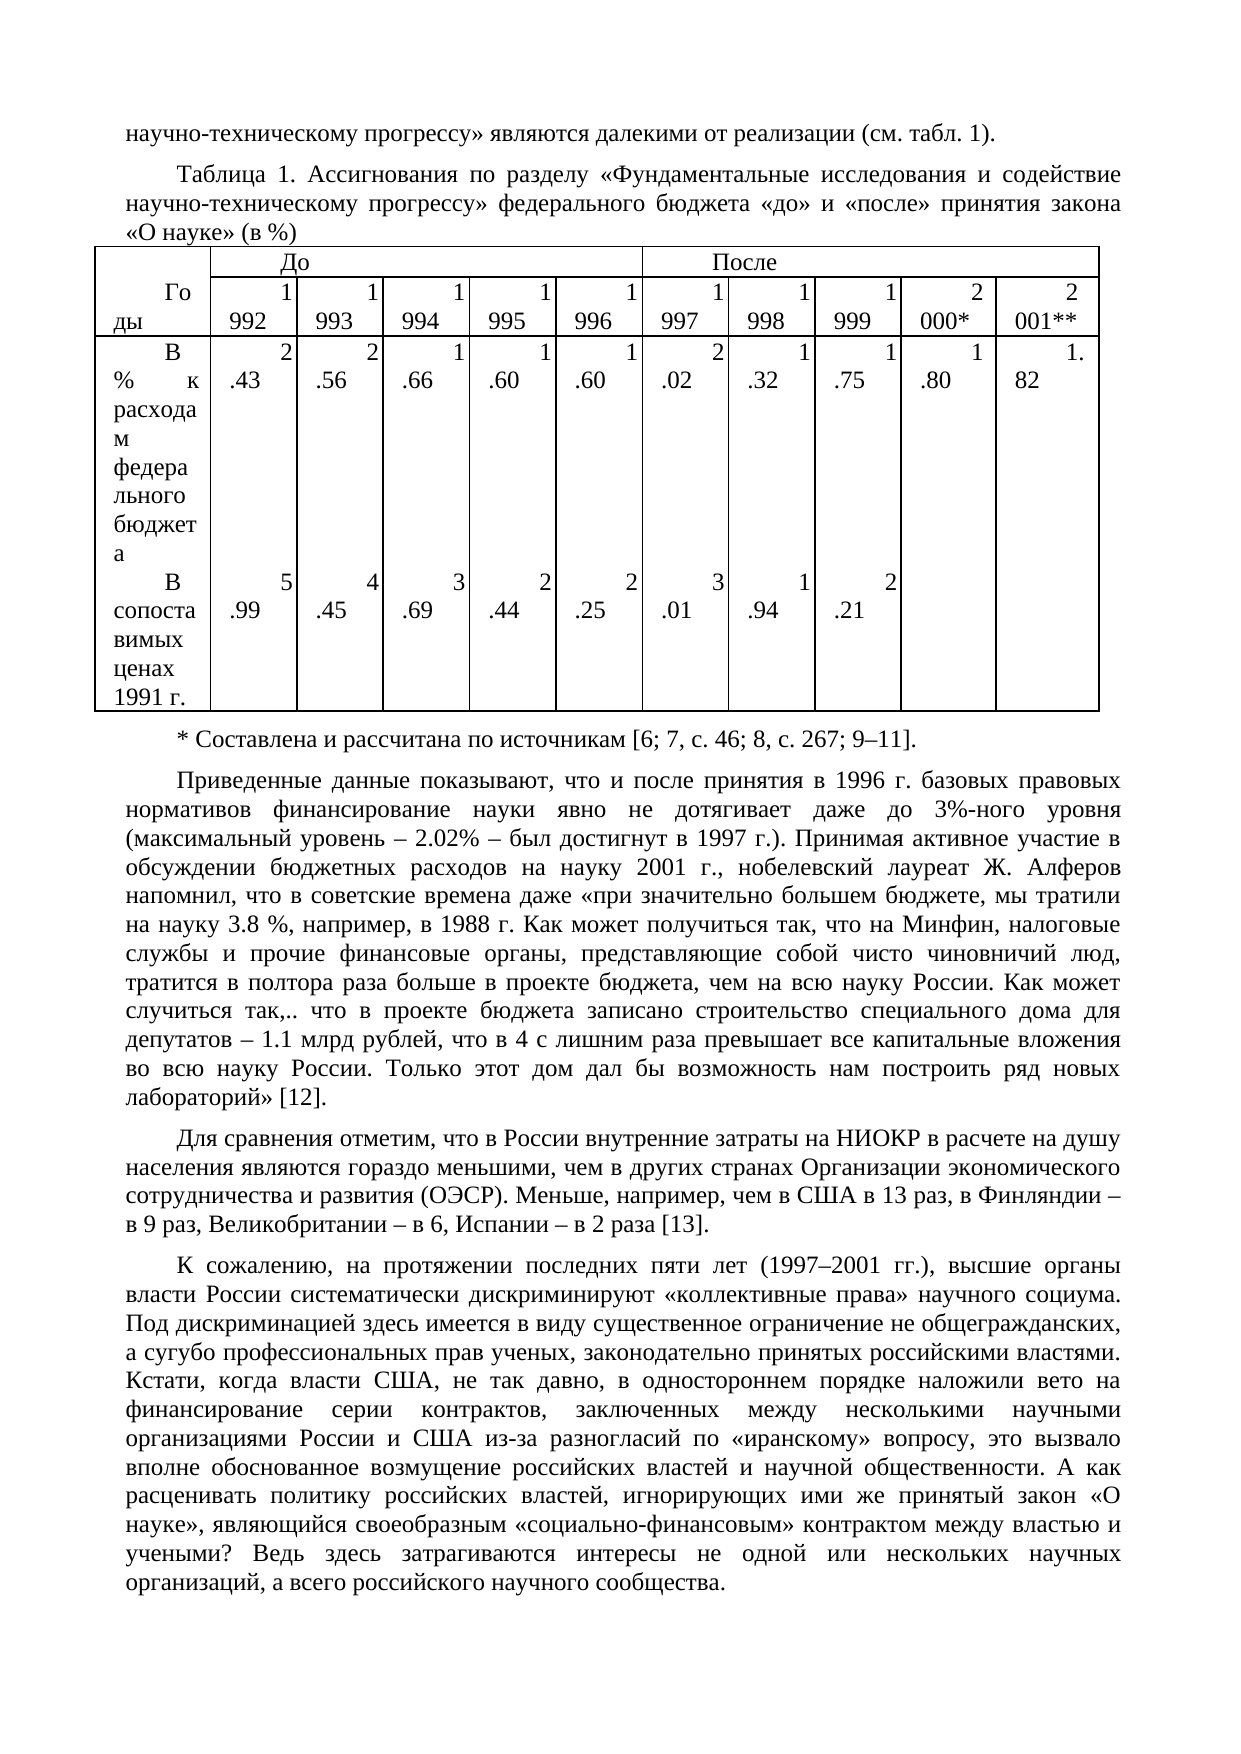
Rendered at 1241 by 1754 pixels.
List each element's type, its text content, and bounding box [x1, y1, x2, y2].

text * Составлена и рассчитана по источникам [6; 7, с. 46; 8, с. 267; 9–11]. [125, 724, 1122, 753]
table_cell 1.75 [816, 337, 900, 567]
table_cell 1.60 [557, 337, 642, 567]
table_cell 4.45 [298, 567, 382, 710]
table_cell 2.02 [643, 337, 728, 567]
table_header [96, 247, 210, 276]
table_cell [997, 567, 1098, 710]
table_cell 3.01 [643, 567, 728, 710]
text Таблица 1. Ассигнования по разделу «Фундаментальные исследования и содействие научно-техническому прогрессу» федерального бюджета «до» и «после» принятия закона «О науке» (в %) [125, 159, 1122, 246]
table_cell 1996 [557, 278, 642, 335]
table_cell 2001** [997, 278, 1098, 335]
table_cell 2000* [902, 278, 995, 335]
table_cell 1998 [729, 278, 814, 335]
table_cell 5.99 [211, 567, 296, 710]
table_cell 1997 [643, 278, 728, 335]
table_cell 1.60 [470, 337, 555, 567]
text Для сравнения отметим, что в России внутренние затраты на НИОКР в расчете на душу населения являются гораздо меньшими, чем в других странах Организации экономического сотрудничества и развития (ОЭСР). Меньше, например, чем в США в 13 раз, в Финляндии – в 9 раз, Великобритании – в 6, Испании – в 2 раза [13]. [125, 1123, 1122, 1238]
table_cell 1994 [384, 278, 469, 335]
table_cell 1992 [211, 278, 296, 335]
table_cell 1993 [298, 278, 382, 335]
table_cell 3.69 [384, 567, 469, 710]
table_cell 2.21 [816, 567, 900, 710]
table_cell 2.44 [470, 567, 555, 710]
table_cell [902, 567, 995, 710]
table_cell 1.32 [729, 337, 814, 567]
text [125, 118, 1122, 147]
table_cell 1.94 [729, 567, 814, 710]
table_cell 2.25 [557, 567, 642, 710]
table_header До [211, 247, 642, 276]
table_cell 1.66 [384, 337, 469, 567]
table_cell В сопоставимых ценах 1991 г. [96, 567, 210, 710]
text К сожалению, на протяжении последних пяти лет (1997–2001 гг.), высшие органы власти России систематически дискриминируют «коллективные права» научного социума. Под дискриминацией здесь имеется в виду существенное ограничение не общегражданских, а сугубо профессиональных прав ученых, законодательно принятых российскими властями. Кстати, когда власти США, не так давно, в одностороннем порядке наложили вето на финансирование серии контрактов, заключенных между несколькими научными организациями России и США из-за разногласий по «иранскому» вопросу, это вызвало вполне обоснованное возмущение российских властей и научной общественности. А как расценивать политику российских властей, игнорирующих ими же принятый закон «О науке», являющийся своеобразным «социально-финансовым» контрактом между властью и учеными? Ведь здесь затрагиваются интересы не одной или нескольких научных организаций, а всего российского научного сообщества. [125, 1251, 1122, 1596]
table_cell 2.43 [211, 337, 296, 567]
table_cell 1995 [470, 278, 555, 335]
table_cell В % к расходам федерального бюджета [96, 337, 210, 567]
table_header После [643, 247, 1098, 276]
table_cell 1999 [816, 278, 900, 335]
table_cell Годы [96, 276, 210, 335]
text Приведенные данные показывают, что и после принятия в 1996 г. базовых правовых нормативов финансирование науки явно не дотягивает даже до 3%-ного уровня (максимальный уровень – 2.02% – был достигнут в 1997 г.). Принимая активное участие в обсуждении бюджетных расходов на науку 2001 г., нобелевский лауреат Ж. Алферов напомнил, что в советские времена даже «при значительно большем бюджете, мы тратили на науку 3.8 %, например, в 1988 г. Как может получиться так, что на Минфин, налоговые службы и прочие финансовые органы, представляющие собой чисто чиновничий люд, тратится в полтора раза больше в проекте бюджета, чем на всю науку России. Как может случиться так,.. что в проекте бюджета записано строительство специального дома для депутатов – 1.1 млрд рублей, что в 4 с лишним раза превышает все капитальные вложения во всю науку России. Только этот дом дал бы возможность нам построить ряд новых лабораторий» [12]. [125, 766, 1122, 1111]
table_cell 1.82 [997, 337, 1098, 567]
table_cell 2.56 [298, 337, 382, 567]
table_cell 1.80 [902, 337, 995, 567]
